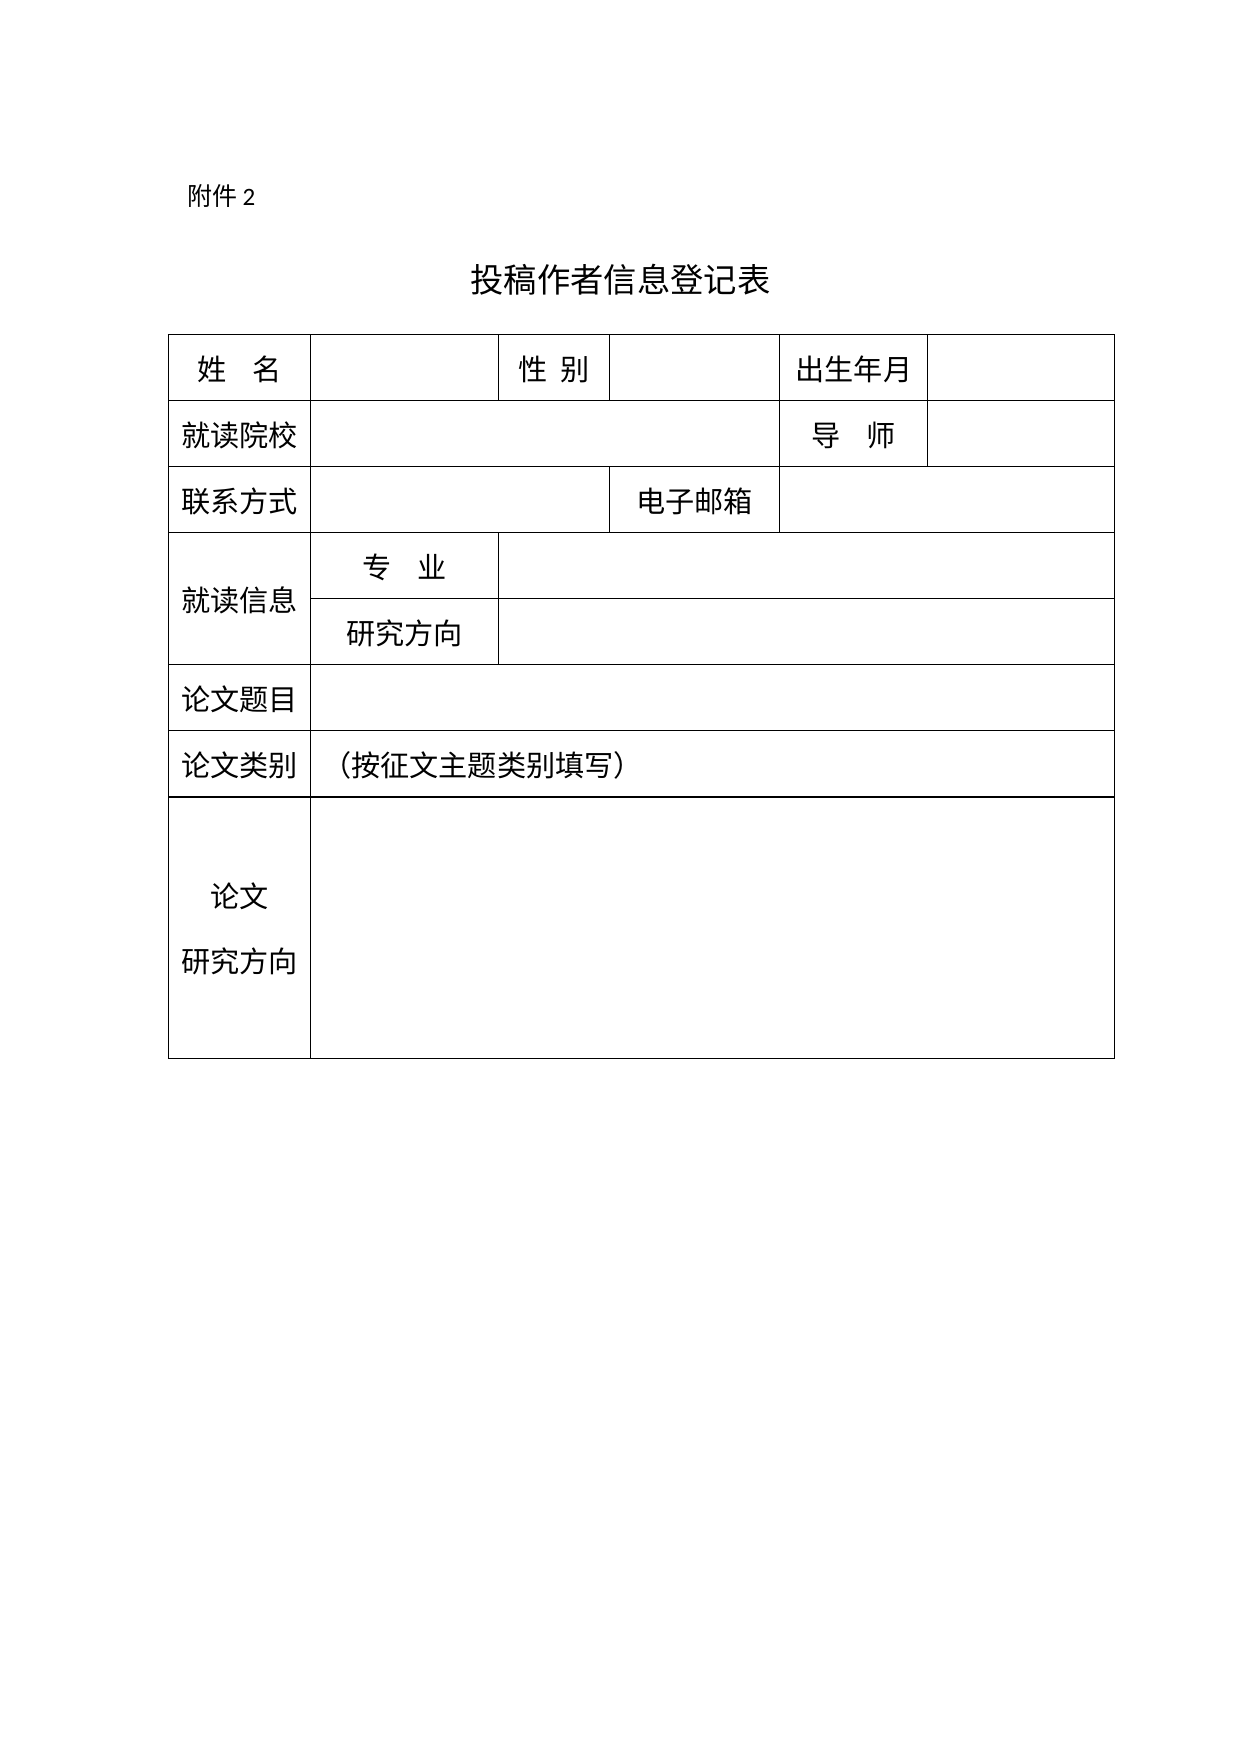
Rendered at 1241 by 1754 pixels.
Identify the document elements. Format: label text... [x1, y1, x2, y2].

text 附件2 [187, 162, 1053, 227]
table_cell [311, 401, 779, 466]
table_cell 联系方式 [169, 467, 310, 532]
table_cell [499, 599, 1114, 664]
table_header [928, 335, 1114, 400]
table_cell [499, 533, 1114, 598]
table_header [610, 335, 779, 400]
table_cell 专 业 [311, 533, 498, 598]
table_header [311, 335, 498, 400]
table_cell 电子邮箱 [610, 467, 779, 532]
table_cell [780, 467, 1114, 532]
table_cell [311, 665, 1114, 730]
table_cell [311, 798, 1114, 1057]
table_cell 研究方向 [311, 599, 498, 664]
table_cell 就读院校 [169, 401, 310, 466]
table_cell 论文类别 [169, 731, 310, 796]
table_cell 论文题目 [169, 665, 310, 730]
table_cell [928, 401, 1114, 466]
table_cell 就读信息 [169, 533, 310, 664]
table_header 出生年月 [780, 335, 927, 400]
table_cell [311, 467, 609, 532]
table_header 姓 名 [169, 335, 310, 400]
table_cell 论文 研究方向 [169, 798, 310, 1057]
table_cell 导 师 [780, 401, 927, 466]
table_header 性 别 [499, 335, 609, 400]
table_cell （按征文主题类别填写） [311, 731, 1114, 796]
text 投稿作者信息登记表 [187, 245, 1053, 310]
